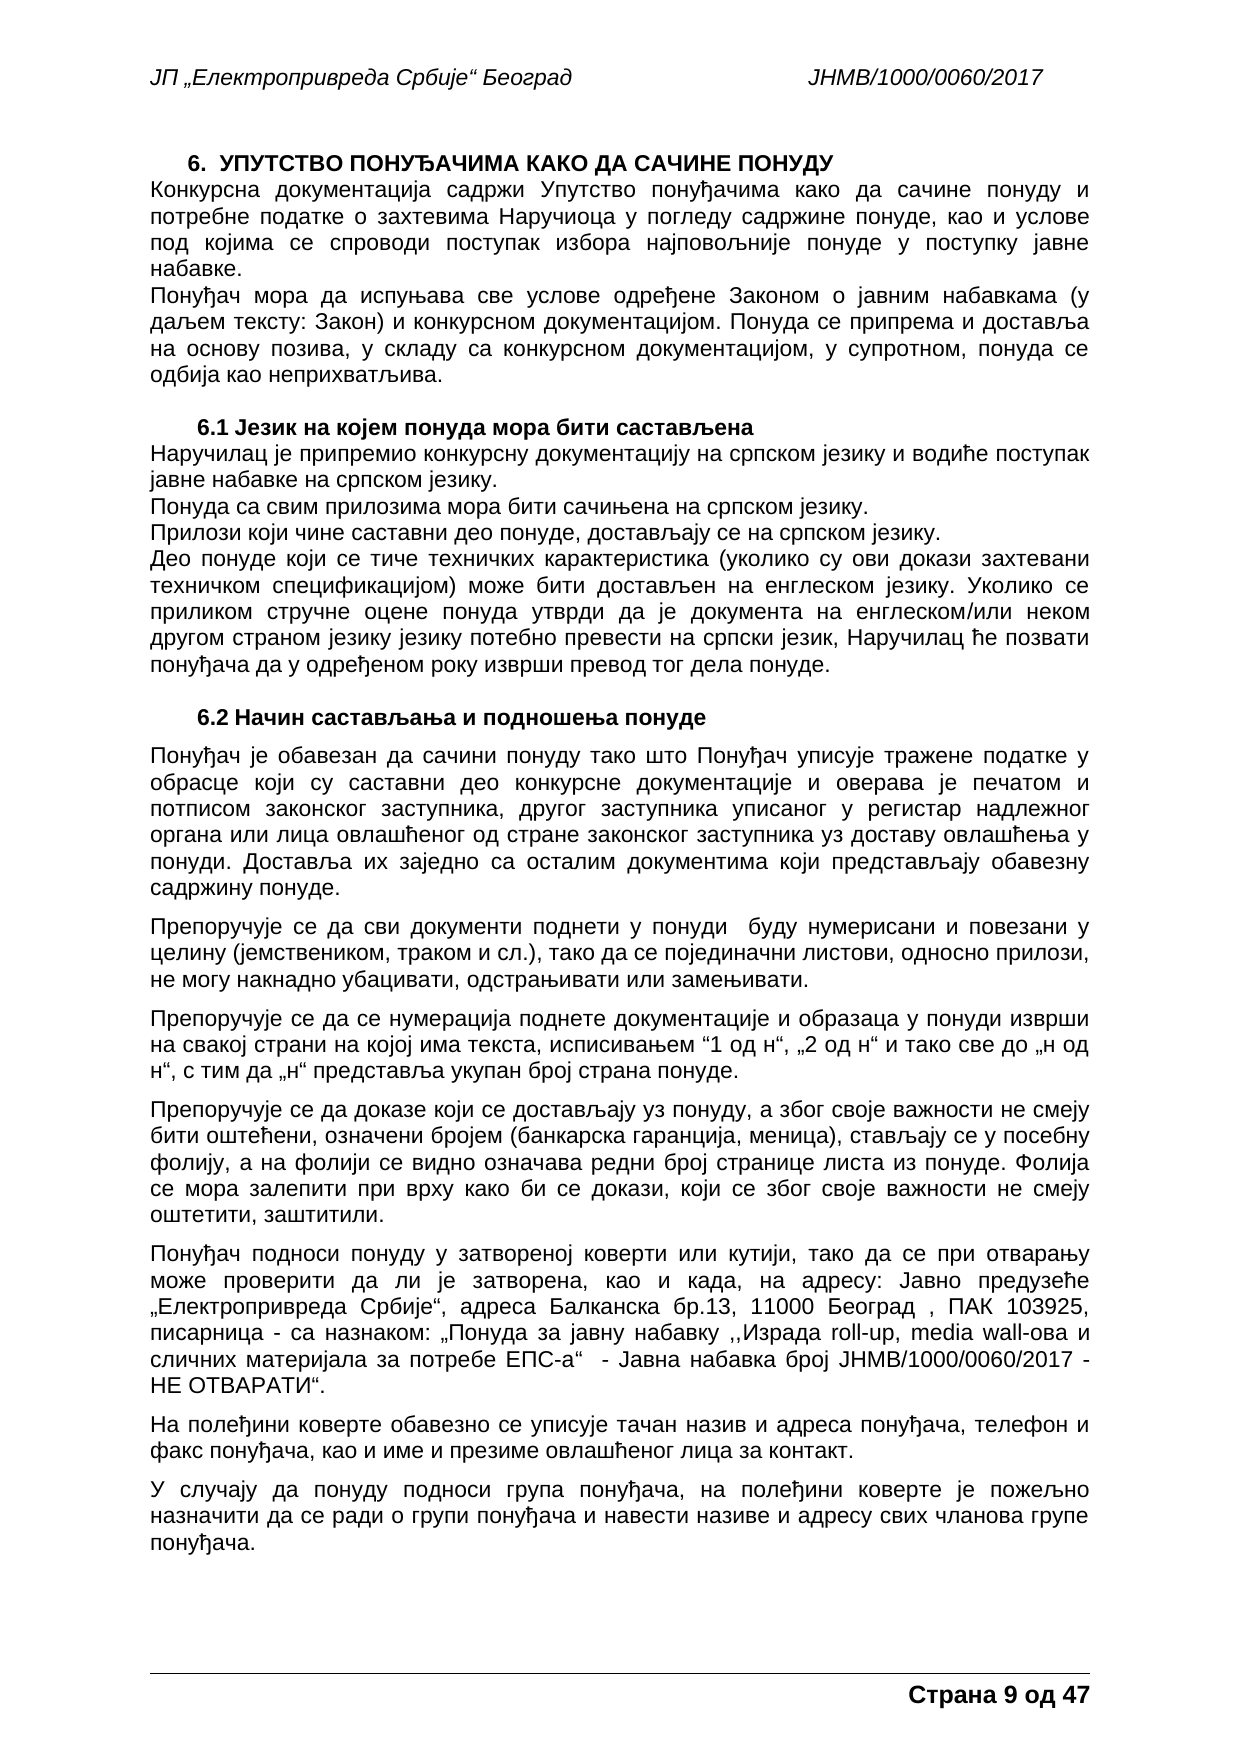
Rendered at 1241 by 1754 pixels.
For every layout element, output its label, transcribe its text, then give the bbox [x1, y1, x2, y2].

text На полеђини коверте обавезно се уписује тачан назив и адреса понуђача, телефон и факс понуђача, као и име и презиме овлашћеног лица за контакт. [150, 1411, 1090, 1464]
text 6. УПУТСТВО ПОНУЂАЧИМА КАКО ДА САЧИНЕ ПОНУДУ [187, 150, 1090, 176]
text Понуђач подноси понуду у затвореној коверти или кутији, тако да се при отварању може проверити да ли је затворена, као и када, на адресу: Јавно предузеће „Електропривреда Србије“, адреса Балканска бр.13, 11000 Београд , ПАК 103925, писарница - са назнаком: „Понуда за јавну набавку ,,Израда roll-up, media wall-ова и сличних материјала за потребе ЕПС-а“ - Јавна набавка број ЈНМВ/1000/0060/2017 - НЕ ОТВАРАТИ“. [150, 1240, 1090, 1398]
text Препоручује се да доказе који се достављају уз понуду, а због своје важности не смеју бити оштећени, означени бројем (банкарска гаранција, меница), стављају се у посебну фолију, а на фолији се видно означава редни број странице листа из понуде. Фолија се мора залепити при врху како би се докази, који се због своје важности не смеју оштетити, заштитили. [150, 1096, 1090, 1228]
text Понуђач мора да испуњава све услове одређене Законом о јавним набавкама (у даљем тексту: Закон) и конкурсном документацијом. Понуда се припрема и доставља на основу позива, у складу са конкурсном документацијом, у супротном, понуда се одбија као неприхватљива. [150, 282, 1090, 387]
text Понуда са свим прилозима мора бити сачињена на српском језику. [150, 493, 1090, 519]
list Начин састављања и подношења понуде [197, 703, 1090, 730]
text Препоручује се да сви документи поднети у понуди буду нумерисани и повезани у целину (јемствеником, траком и сл.), тако да се појединачни листови, односно прилози, не могу накнадно убацивати, одстрањивати или замењивати. [150, 913, 1090, 992]
text Наручилац је припремио конкурсну документацију на српском језику и водиће поступак јавне набавке на српском језику. [150, 440, 1090, 493]
text Понуђач је обавезан да сачини понуду тако што Понуђач уписује тражене податке у обрасце који су саставни део конкурсне документације и оверава је печатом и потписом законског заступника, другог заступника уписаног у регистар надлежног органа или лица овлашћеног од стране законског заступника уз доставу овлашћења у понуди. Доставља их заједно са осталим документима који представљају обавезну садржину понуде. [150, 742, 1090, 900]
text У случају да понуду подноси група понуђача, на полеђини коверте је пожељно назначити да се ради о групи понуђача и навести називе и адресу свих чланова групе понуђача. [150, 1476, 1090, 1555]
text Прилози који чине саставни део понуде, достављају се на српском језику. [150, 519, 1090, 545]
text Део понуде који се тиче техничких карактеристика (уколико су ови докази захтевани техничком спецификацијом) може бити достављен на енглеском језику. Уколико се приликом стручне оцене понуда утврди да је документа на енглеском/или неком другом страном језику језику потебно превести на српски језик, Наручилац ће позвати понуђача да у одређеном року изврши превод тог дела понуде. [150, 545, 1090, 677]
list Језик на којем понуда мора бити састављена [197, 413, 1090, 440]
text Препоручује се да се нумерација поднете документације и образаца у понуди изврши на свакоj страни на којој има текста, исписивањем “1 од н“, „2 од н“ и тако све до „н од н“, с тим да „н“ представља укупан број страна понуде. [150, 1004, 1090, 1083]
text Конкурсна документација садржи Упутство понуђачима како да сачине понуду и потребне податке о захтевима Наручиоца у погледу садржине понуде, као и услове под којима се спроводи поступак избора најповољније понуде у поступку јавне набавке. [150, 176, 1090, 282]
